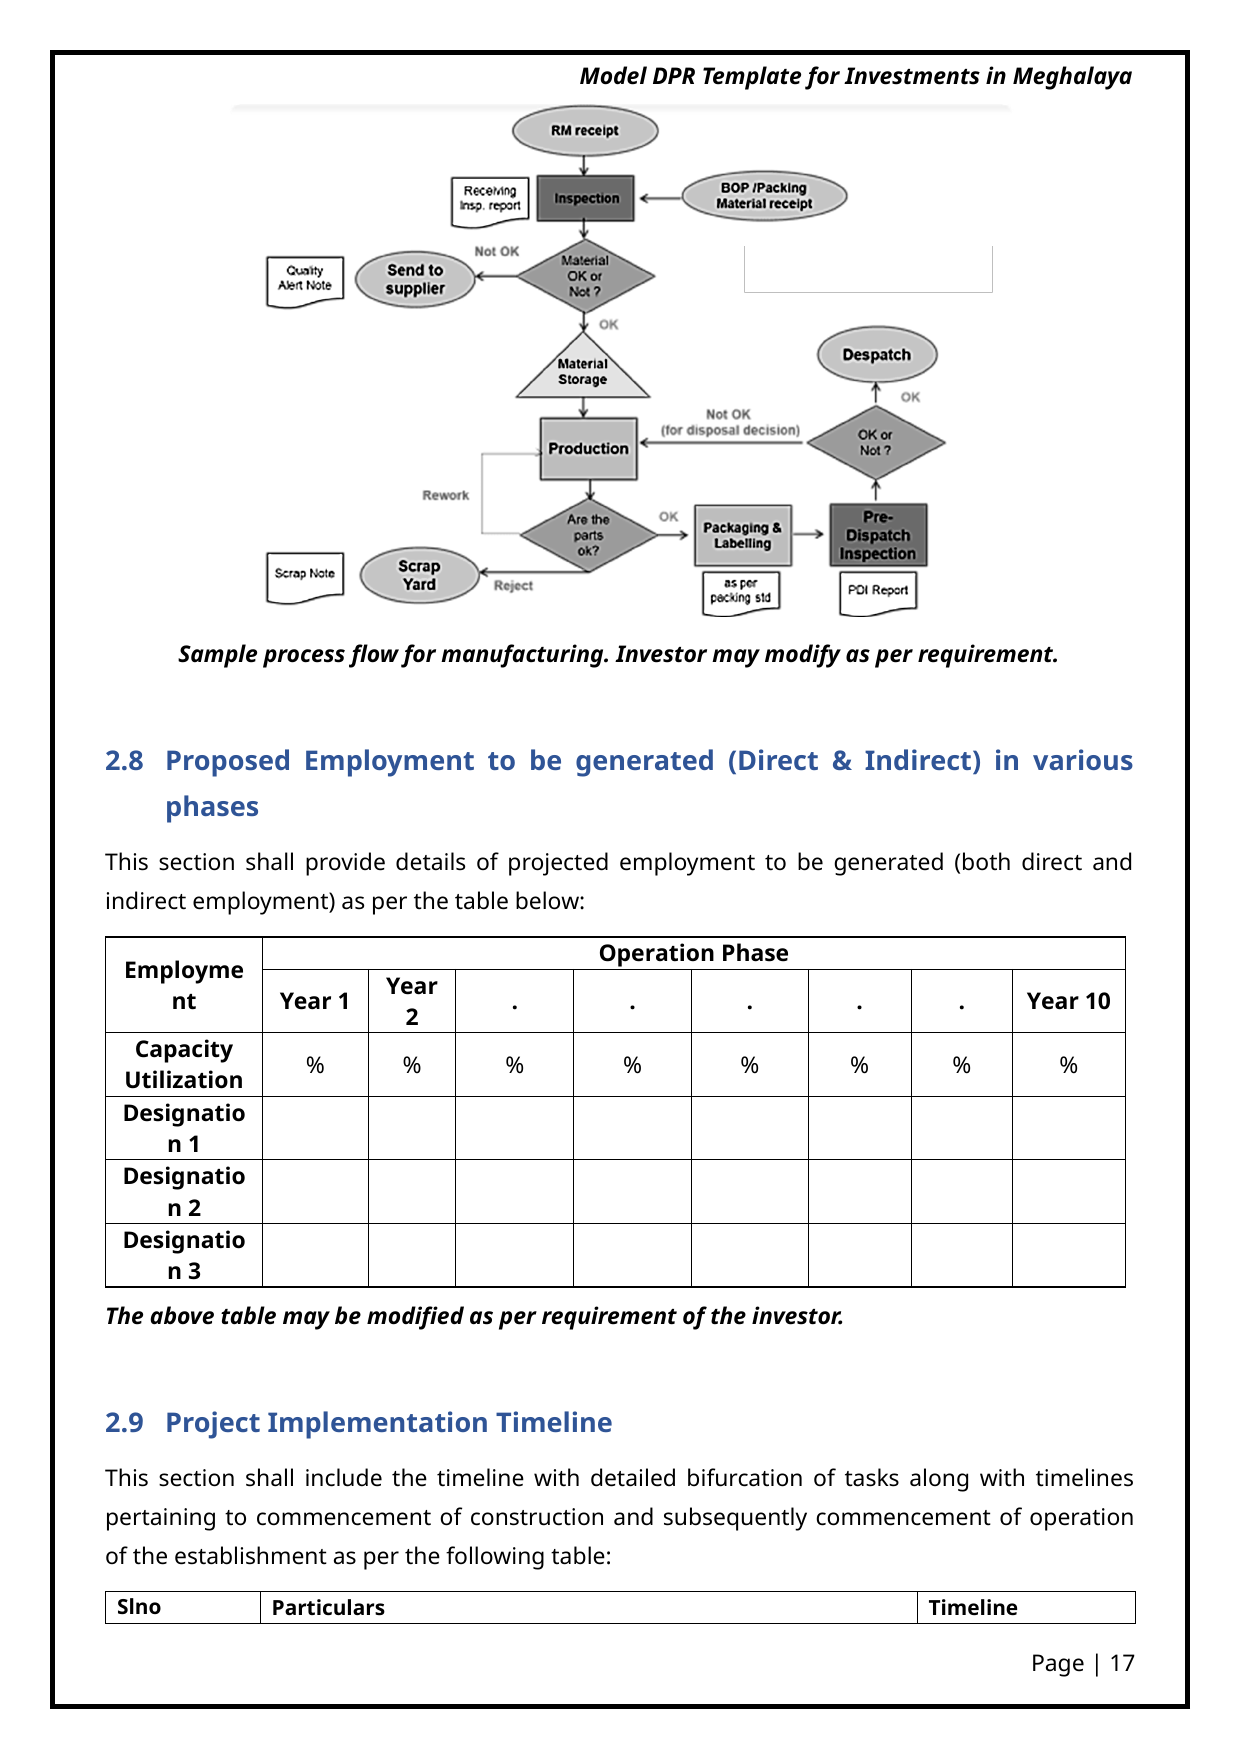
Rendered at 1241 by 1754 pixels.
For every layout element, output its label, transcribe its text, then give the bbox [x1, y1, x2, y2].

table_cell [574, 1160, 691, 1223]
table_cell [1013, 1160, 1125, 1223]
table_cell Capacity Utilization [106, 1033, 262, 1096]
text The above table may be modified as per requirement of the investor. [105, 1300, 1135, 1331]
table_cell [1013, 1224, 1125, 1286]
table_cell [912, 1160, 1012, 1223]
table_cell Designation 3 [106, 1224, 262, 1286]
table_cell [912, 1097, 1012, 1159]
table_cell % [263, 1033, 368, 1096]
table_cell [809, 1160, 911, 1223]
table_cell [809, 1224, 911, 1286]
table_cell [1013, 1097, 1125, 1159]
table_cell % [1013, 1033, 1125, 1096]
table_cell [912, 1224, 1012, 1286]
table_cell [263, 1160, 368, 1223]
table_cell % [456, 1033, 573, 1096]
text This section shall provide details of projected employment to be generated (both direct and indirect employment) as per the table below: [105, 846, 1135, 916]
table_cell Year 10 [1013, 970, 1125, 1032]
table_cell [369, 1160, 455, 1223]
table_cell [574, 1097, 691, 1159]
table_cell Year 1 [263, 970, 368, 1032]
table_cell % [809, 1033, 911, 1096]
table_cell [456, 1097, 573, 1159]
table_cell . [809, 970, 911, 1032]
table_cell % [369, 1033, 455, 1096]
table_header Slno [106, 1592, 260, 1622]
subtitle Proposed Employment to be generated (Direct & Indirect) in various phases [105, 741, 1135, 824]
subtitle Project Implementation Timeline [105, 1403, 1135, 1440]
table_cell [456, 1160, 573, 1223]
table_cell Year 2 [369, 970, 455, 1032]
table_cell [692, 1097, 808, 1159]
table_cell . [456, 970, 573, 1032]
table_cell Designation 2 [106, 1160, 262, 1223]
table_cell [809, 1097, 911, 1159]
table_header Operation Phase [263, 938, 1125, 969]
table_cell [574, 1224, 691, 1286]
table_cell [263, 1097, 368, 1159]
table_cell [456, 1224, 573, 1286]
text This section shall include the timeline with detailed bifurcation of tasks along with timelines pertaining to commencement of construction and subsequently commencement of operation of the establishment as per the following table: [105, 1462, 1135, 1571]
table_cell % [574, 1033, 691, 1096]
table_cell . [574, 970, 691, 1032]
table_header Timeline [918, 1592, 1135, 1622]
table_cell [369, 1097, 455, 1159]
table_cell [692, 1224, 808, 1286]
table_cell % [912, 1033, 1012, 1096]
table_cell [263, 1224, 368, 1286]
table_header Employment [106, 938, 262, 1032]
text Sample process flow for manufacturing. Investor may modify as per requirement. [105, 638, 1135, 669]
table_cell . [912, 970, 1012, 1032]
table_cell Designation 1 [106, 1097, 262, 1159]
table_header Particulars [261, 1592, 917, 1622]
table_cell . [692, 970, 808, 1032]
table_cell [369, 1224, 455, 1286]
table_cell [692, 1160, 808, 1223]
table_cell % [692, 1033, 808, 1096]
